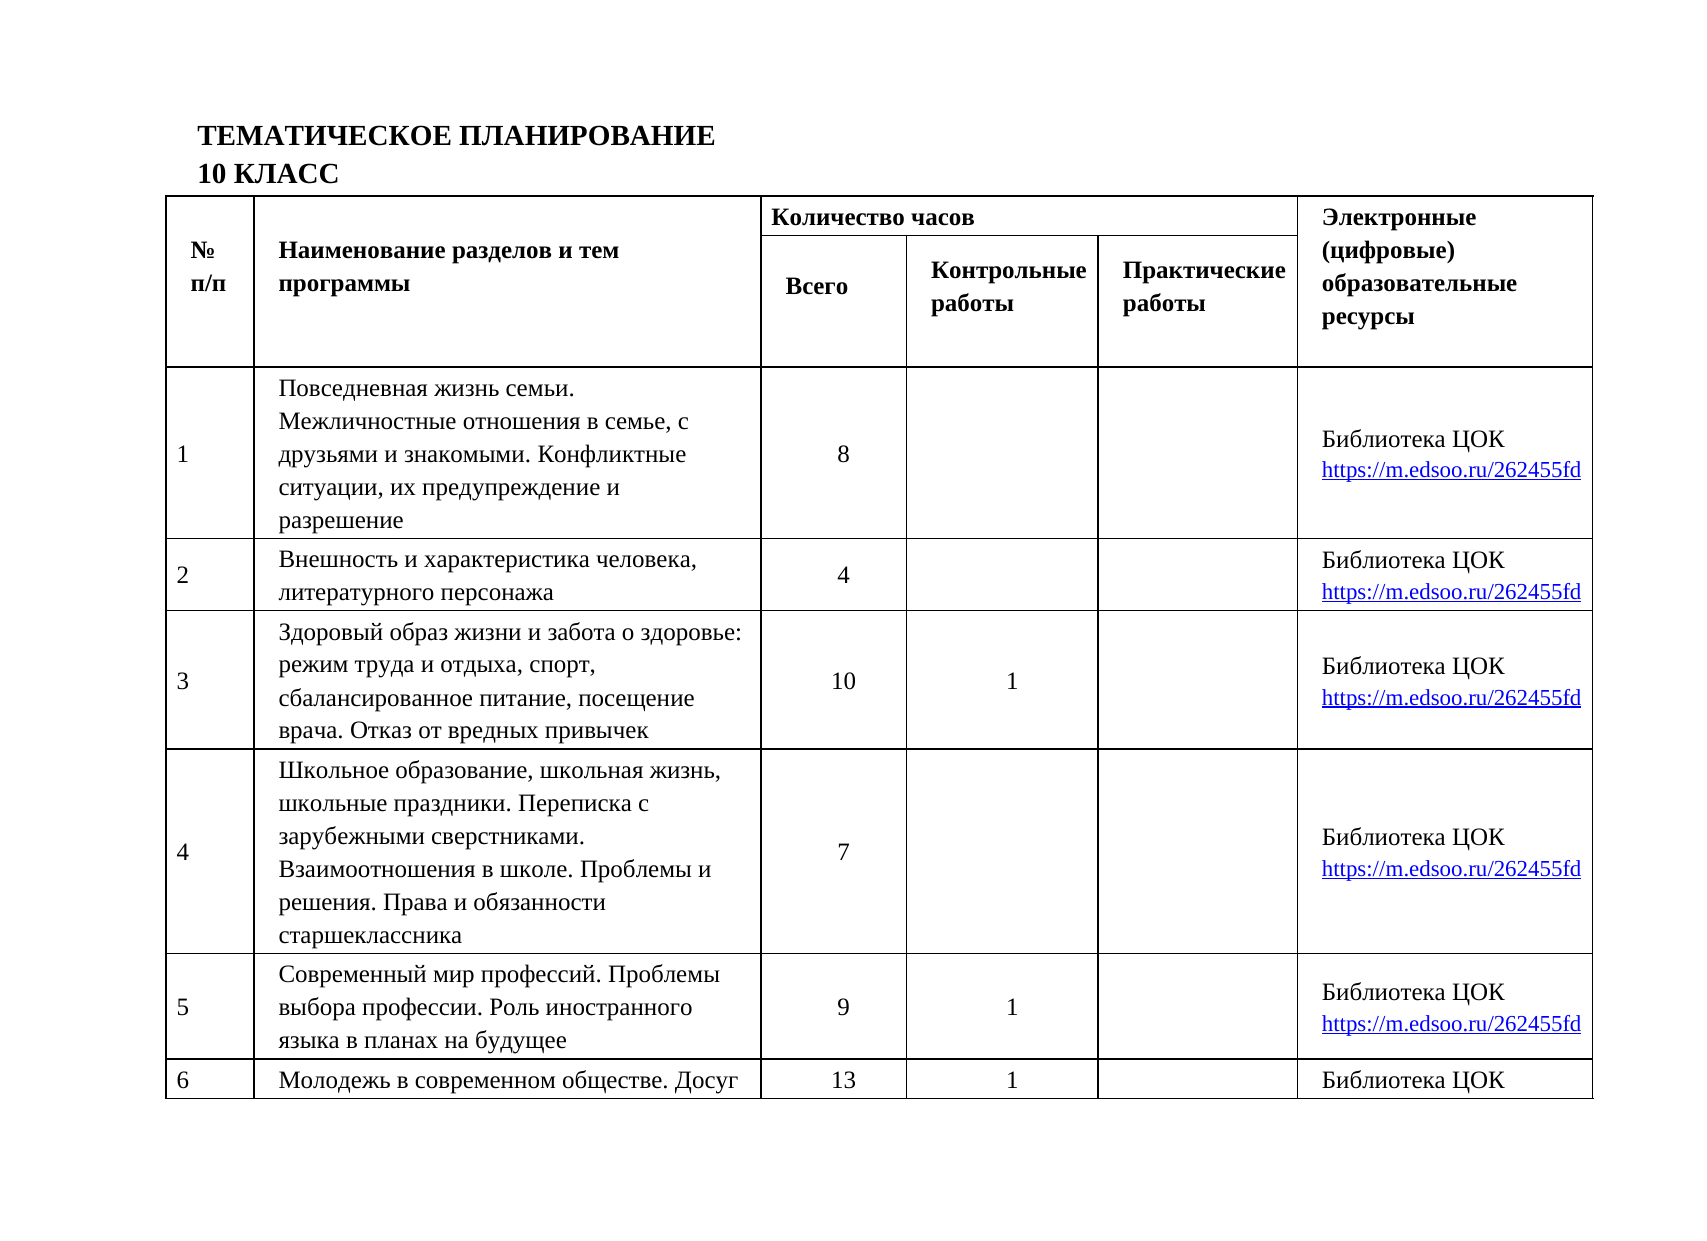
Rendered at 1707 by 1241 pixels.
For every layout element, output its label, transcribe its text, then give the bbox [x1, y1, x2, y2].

table_cell [907, 539, 1097, 610]
table_cell Повседневная жизнь семьи. Межличностные отношения в семье, с друзьями и знакомыми. Конфликтные ситуации, их предупреждение и разрешение [255, 368, 760, 537]
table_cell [1298, 1060, 1592, 1097]
table_cell Контрольные работы [907, 236, 1097, 366]
table_cell [1099, 368, 1297, 537]
table_cell Библиотека ЦОК https://m.edsoo.ru/262455fd [1298, 611, 1592, 748]
text ТЕМАТИЧЕСКОЕ ПЛАНИРОВАНИЕ [190, 118, 1618, 152]
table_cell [255, 1060, 760, 1097]
table_cell Практические работы [1099, 236, 1297, 366]
table_cell Внешность и характеристика человека, литературного персонажа [255, 539, 760, 610]
table_header Количество часов [762, 197, 1297, 234]
table_cell 10 [762, 611, 906, 748]
table_cell Библиотека ЦОК https://m.edsoo.ru/262455fd [1298, 368, 1592, 537]
table_cell 2 [167, 539, 253, 610]
table_cell [907, 750, 1097, 953]
table_cell Здоровый образ жизни и забота о здоровье: режим труда и отдыха, спорт, сбалансированное питание, посещение врача. Отказ от вредных привычек [255, 611, 760, 748]
table_header Электронные (цифровые) образовательные ресурсы [1298, 197, 1592, 366]
table_cell Школьное образование, школьная жизнь, школьные праздники. Переписка с зарубежными сверстниками. Взаимоотношения в школе. Проблемы и решения. Права и обязанности старшеклассника [255, 750, 760, 953]
table_cell 1 [907, 954, 1097, 1058]
table_cell 6 [167, 1060, 253, 1097]
table_cell 1 [167, 368, 253, 537]
table_cell 13 [762, 1060, 906, 1097]
text 10 КЛАСС [190, 157, 1618, 190]
table_cell Современный мир профессий. Проблемы выбора профессии. Роль иностранного языка в планах на будущее [255, 954, 760, 1058]
table_cell 4 [167, 750, 253, 953]
table_header № п/п [167, 197, 253, 366]
table_cell [1099, 1060, 1297, 1097]
table_cell [1099, 539, 1297, 610]
table_header Наименование разделов и тем программы [255, 197, 760, 366]
table_cell 9 [762, 954, 906, 1058]
table_cell Библиотека ЦОК https://m.edsoo.ru/262455fd [1298, 750, 1592, 953]
table_cell [907, 368, 1097, 537]
table_cell [1099, 750, 1297, 953]
table_cell [1099, 954, 1297, 1058]
table_cell Библиотека ЦОК https://m.edsoo.ru/262455fd [1298, 954, 1592, 1058]
table_cell 5 [167, 954, 253, 1058]
table_cell 8 [762, 368, 906, 537]
table_cell 7 [762, 750, 906, 953]
table_cell 1 [907, 611, 1097, 748]
table_cell 1 [907, 1060, 1097, 1097]
table_cell 3 [167, 611, 253, 748]
table_cell [1099, 611, 1297, 748]
table_cell Всего [762, 236, 906, 366]
table_cell 4 [762, 539, 906, 610]
table_cell Библиотека ЦОК https://m.edsoo.ru/262455fd [1298, 539, 1592, 610]
